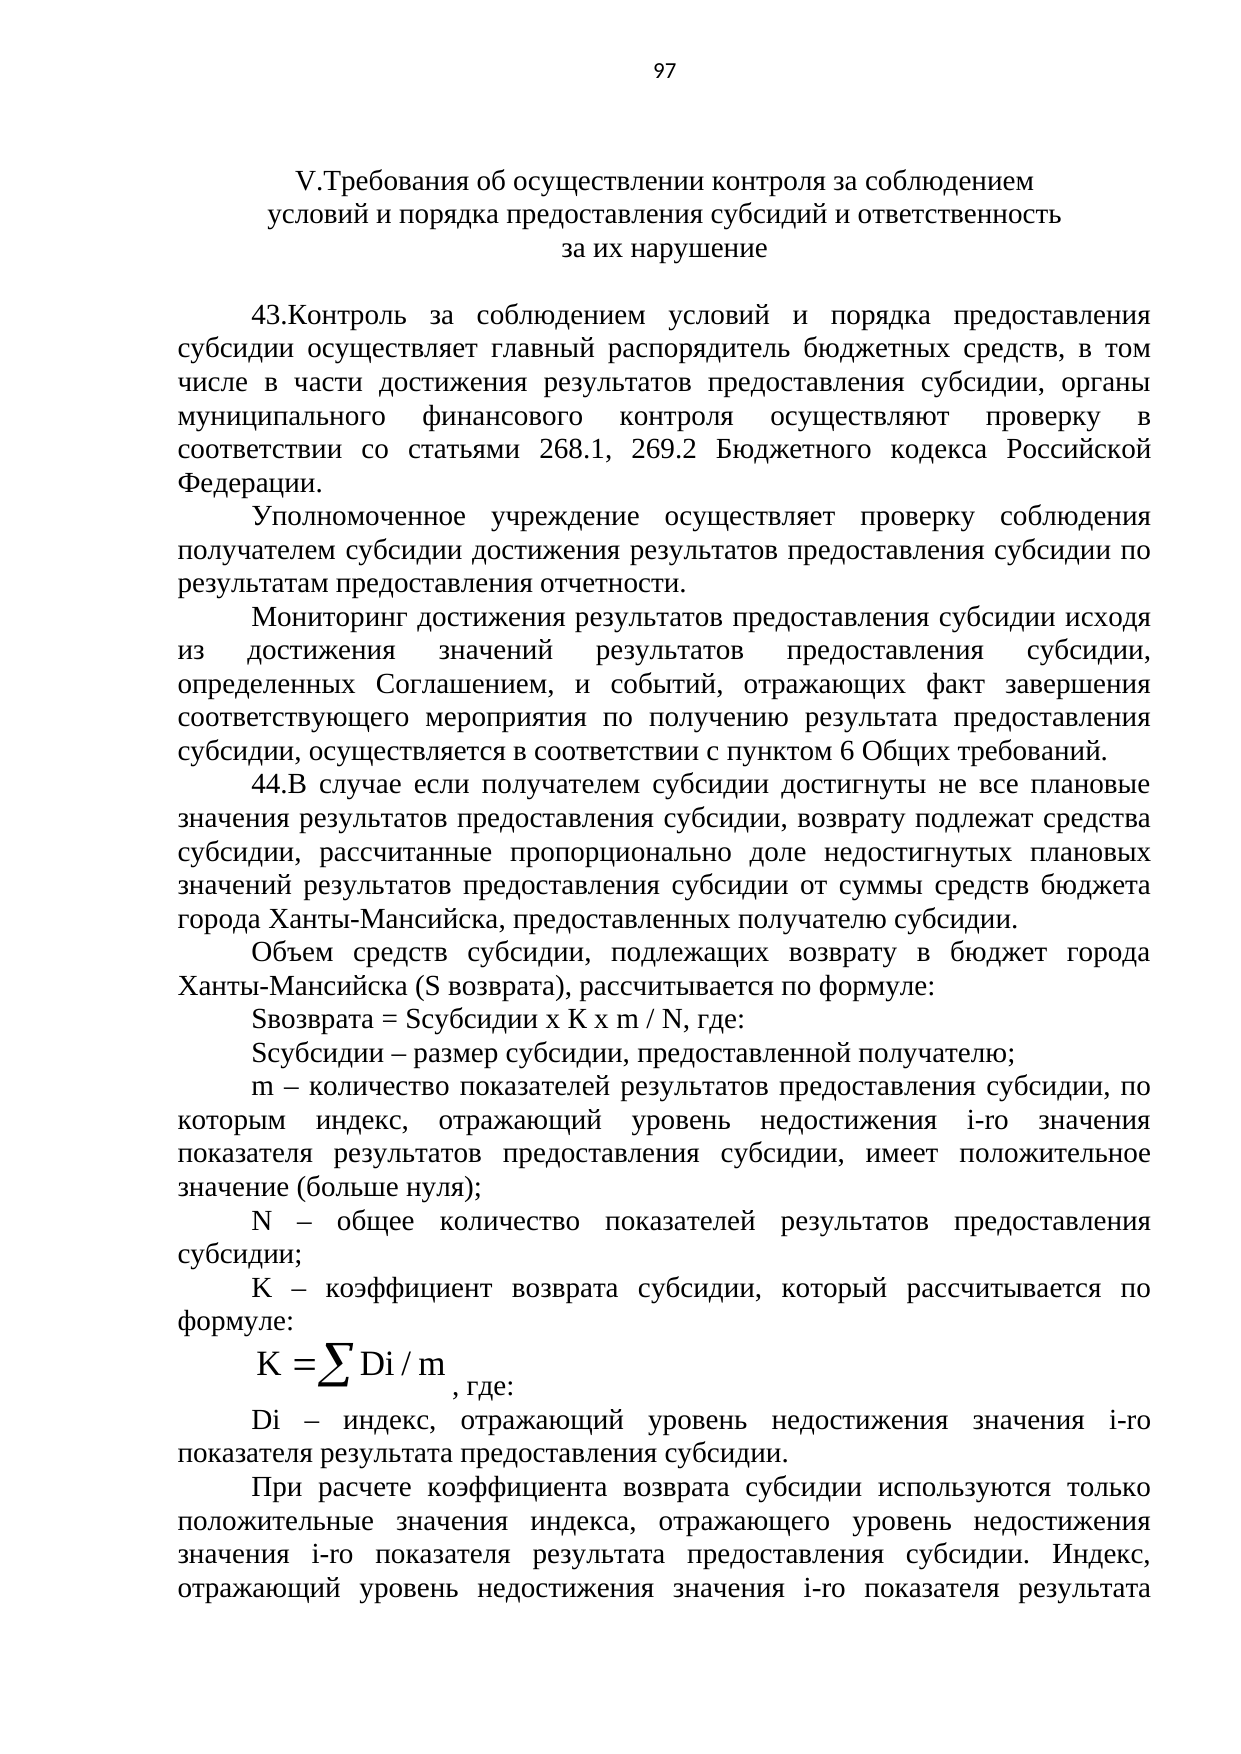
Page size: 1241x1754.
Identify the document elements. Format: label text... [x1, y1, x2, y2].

text K – коэффициент возврата субсидии, который рассчитывается по формуле: [177, 1270, 1152, 1337]
text Уполномоченное учреждение осуществляет проверку соблюдения получателем субсидии достижения результатов предоставления субсидии по результатам предоставления отчетности. [177, 498, 1152, 599]
text условий и порядка предоставления субсидий и ответственность [177, 196, 1152, 230]
text V.Требования об осуществлении контроля за соблюдением [177, 163, 1152, 196]
text 44.В случае если получателем субсидии достигнуты не все плановые значения результатов предоставления субсидии, возврату подлежат средства субсидии, рассчитанные пропорционально доле недостигнутых плановых значений результатов предоставления субсидии от суммы средств бюджета города Ханты-Мансийска, предоставленных получателю субсидии. [177, 767, 1152, 934]
text Мониторинг достижения результатов предоставления субсидии исходя из достижения значений результатов предоставления субсидии, определенных Соглашением, и событий, отражающих факт завершения соответствующего мероприятия по получению результата предоставления субсидии, осуществляется в соответствии с пунктом 6 Общих требований. [177, 599, 1152, 767]
text , где: [177, 1337, 1152, 1402]
text N – общее количество показателей результатов предоставления субсидии; [177, 1203, 1152, 1270]
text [177, 1469, 1152, 1603]
text Di – индекс, отражающий уровень недостижения значения i-ro показателя результата предоставления субсидии. [177, 1402, 1152, 1469]
text Sвозврата = Sсубсидии x К x m / N, где: [177, 1001, 1152, 1035]
text 43.Контроль за соблюдением условий и порядка предоставления субсидии осуществляет главный распорядитель бюджетных средств, в том числе в части достижения результатов предоставления субсидии, органы муниципального финансового контроля осуществляют проверку в соответствии со статьями 268.1, 269.2 Бюджетного кодекса Российской Федерации. [177, 297, 1152, 498]
text m – количество показателей результатов предоставления субсидии, по которым индекс, отражающий уровень недостижения i-ro значения показателя результатов предоставления субсидии, имеет положительное значение (больше нуля); [177, 1068, 1152, 1203]
text Sсубсидии – размер субсидии, предоставленной получателю; [177, 1035, 1152, 1068]
text за их нарушение [177, 230, 1152, 263]
text Объем средств субсидии, подлежащих возврату в бюджет города Ханты-Мансийска (S возврата), рассчитывается по формуле: [177, 934, 1152, 1001]
